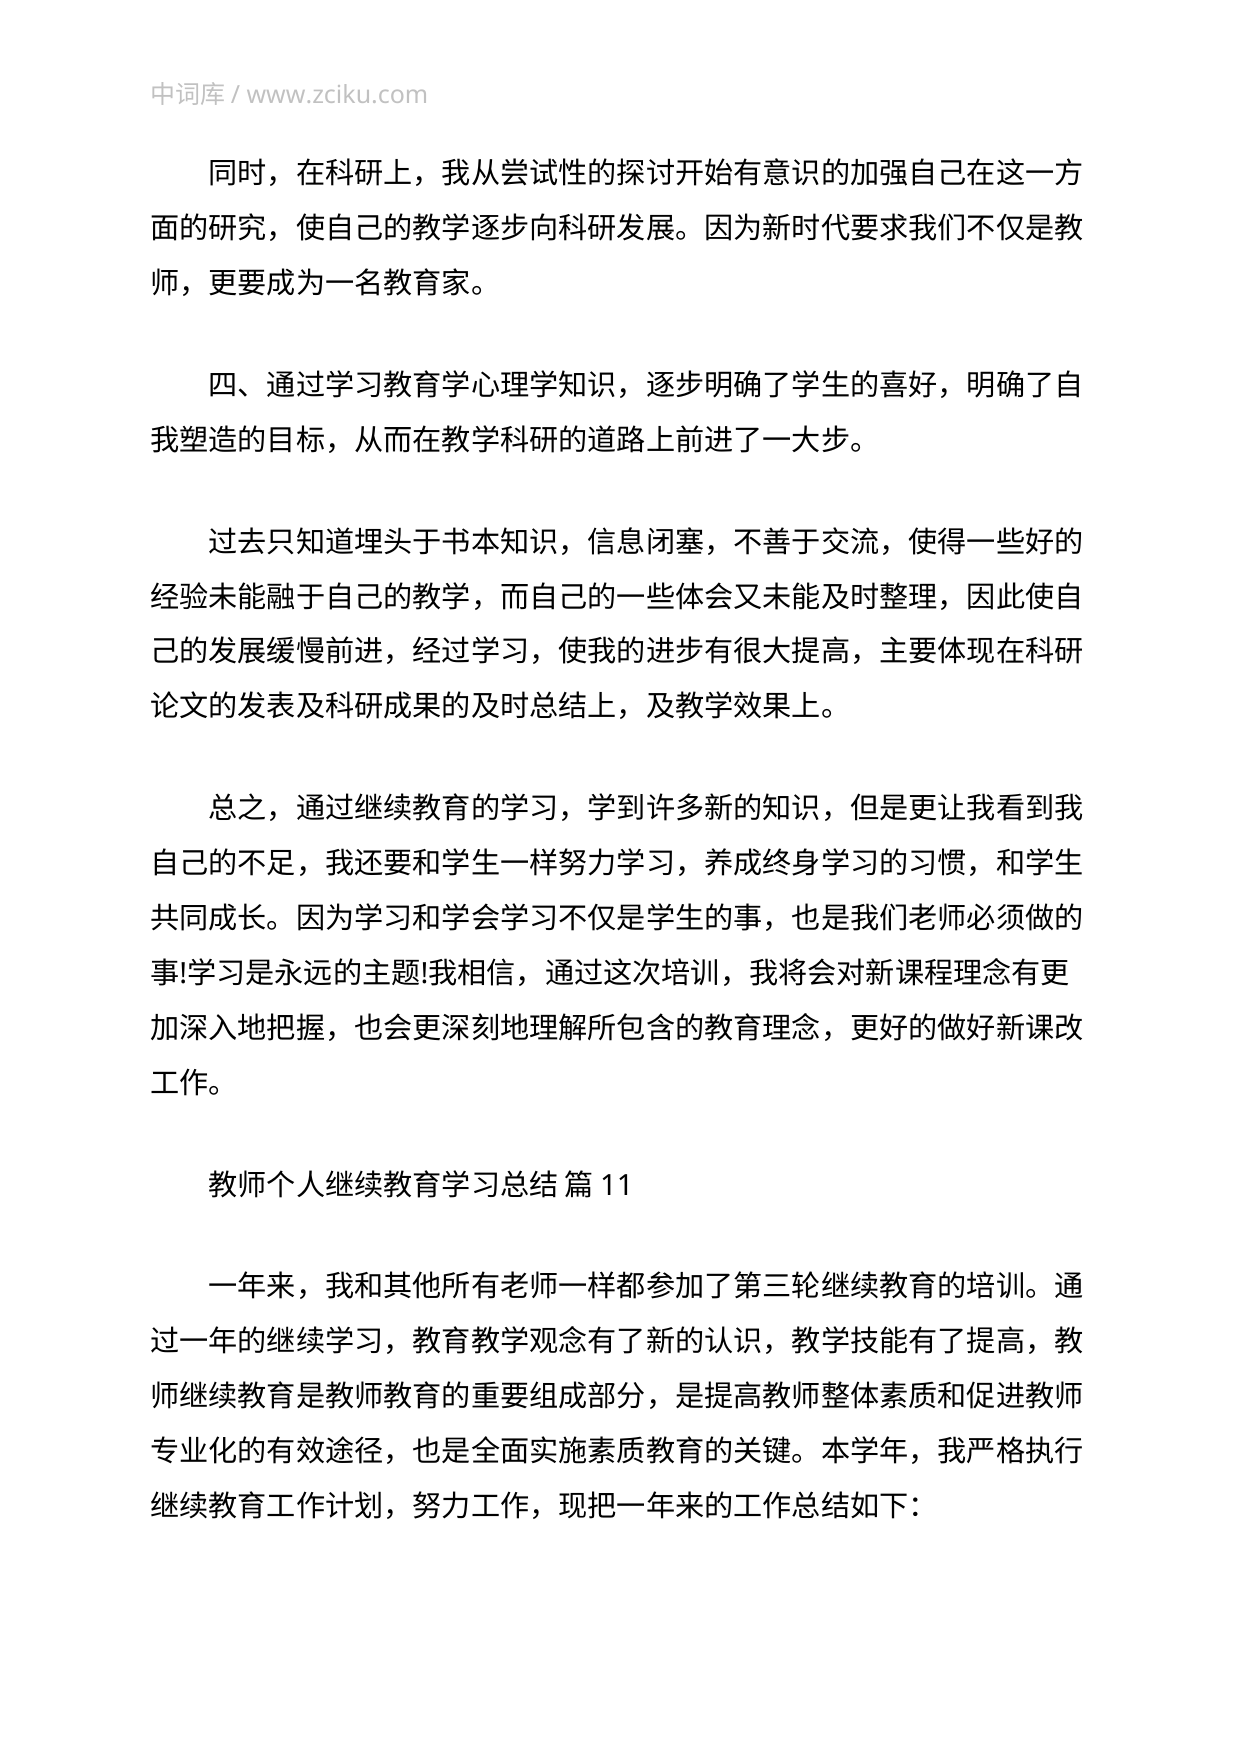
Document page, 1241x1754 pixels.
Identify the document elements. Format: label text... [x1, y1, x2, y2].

text 四、通过学习教育学心理学知识，逐步明确了学生的喜好，明确了自我塑造的目标，从而在教学科研的道路上前进了一大步。 [150, 362, 1090, 459]
text 教师个人继续教育学习总结 篇11 [150, 1161, 1090, 1203]
text 总之，通过继续教育的学习，学到许多新的知识，但是更让我看到我自己的不足，我还要和学生一样努力学习，养成终身学习的习惯，和学生共同成长。因为学习和学会学习不仅是学生的事，也是我们老师必须做的事!学习是永远的主题!我相信，通过这次培训，我将会对新课程理念有更加深入地把握，也会更深刻地理解所包含的教育理念，更好的做好新课改工作。 [150, 785, 1090, 1102]
text 过去只知道埋头于书本知识，信息闭塞，不善于交流，使得一些好的经验未能融于自己的教学，而自己的一些体会又未能及时整理，因此使自己的发展缓慢前进，经过学习，使我的进步有很大提高，主要体现在科研论文的发表及科研成果的及时总结上，及教学效果上。 [150, 518, 1090, 725]
text 同时，在科研上，我从尝试性的探讨开始有意识的加强自己在这一方面的研究，使自己的教学逐步向科研发展。因为新时代要求我们不仅是教师，更要成为一名教育家。 [150, 150, 1090, 302]
text 一年来，我和其他所有老师一样都参加了第三轮继续教育的培训。通过一年的继续学习，教育教学观念有了新的认识，教学技能有了提高，教师继续教育是教师教育的重要组成部分，是提高教师整体素质和促进教师专业化的有效途径，也是全面实施素质教育的关键。本学年，我严格执行继续教育工作计划，努力工作，现把一年来的工作总结如下： [150, 1263, 1090, 1525]
